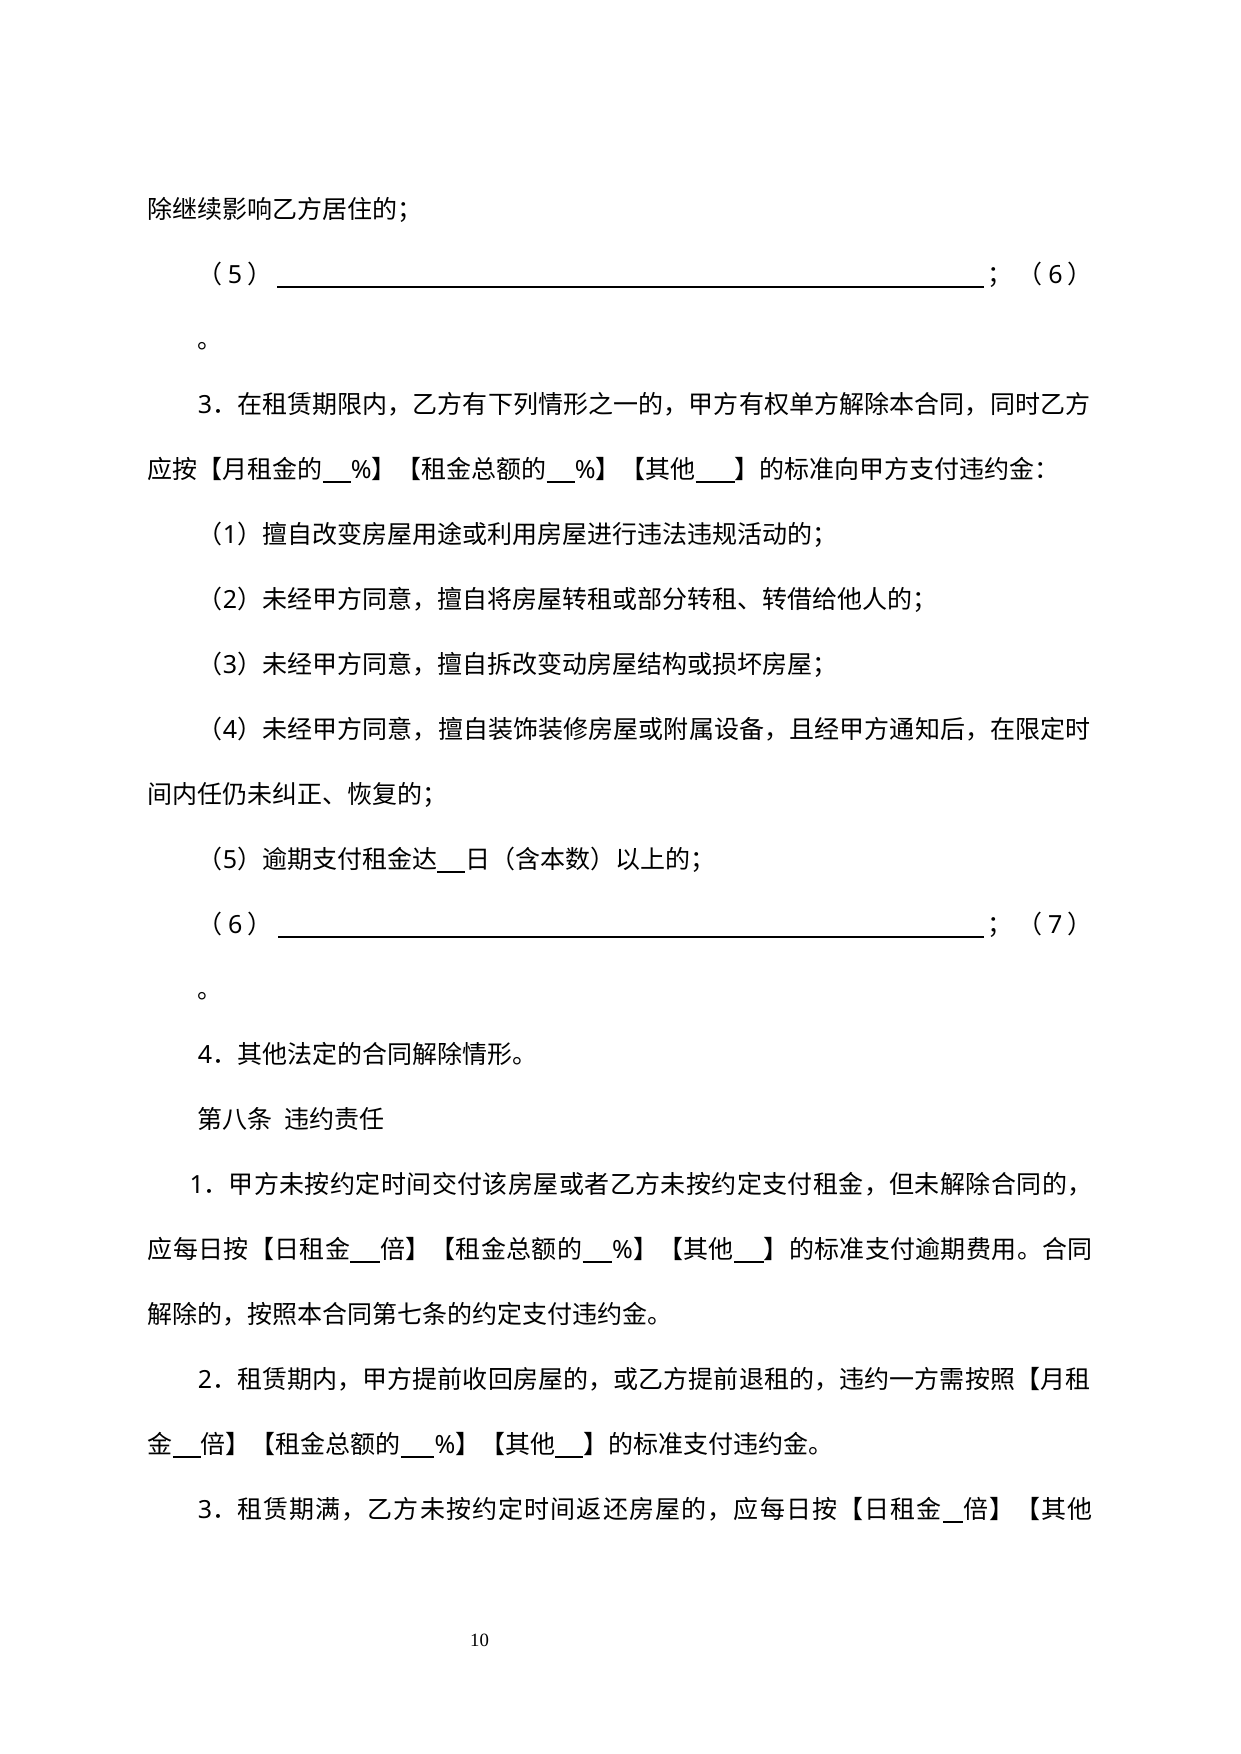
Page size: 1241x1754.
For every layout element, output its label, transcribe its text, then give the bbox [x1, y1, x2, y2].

text 第八条 违约责任 [148, 1085, 1093, 1150]
text （5） ；（6） 。 [197, 240, 1093, 370]
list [148, 1475, 1093, 1540]
text （5）逾期支付租金达 日（含本数）以上的； [148, 825, 1093, 890]
text （6） ；（7） 。 [197, 890, 1093, 1020]
text （1）擅自改变房屋用途或利用房屋进行违法违规活动的； [148, 500, 1093, 565]
text （2）未经甲方同意，擅自将房屋转租或部分转租、转借给他人的； [148, 565, 1093, 630]
text （4）未经甲方同意，擅自装饰装修房屋或附属设备，且经甲方通知后，在限定时间内任仍未纠正、恢复的； [148, 695, 1093, 825]
list 甲方未按约定时间交付该房屋或者乙方未按约定支付租金，但未解除合同的，应每日按【日租金 倍】【租金总额的 %】【其他 】的标准支付逾期费用。合同解除的，按照本合同第七条的约定支付违约金。 [148, 1150, 1093, 1345]
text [148, 175, 1093, 240]
text （3）未经甲方同意，擅自拆改变动房屋结构或损坏房屋； [148, 630, 1093, 695]
list 其他法定的合同解除情形。 [148, 1020, 1093, 1085]
list 租赁期内，甲方提前收回房屋的，或乙方提前退租的，违约一方需按照【月租金 倍】【租金总额的 %】【其他 】的标准支付违约金。 [148, 1345, 1093, 1475]
list 在租赁期限内，乙方有下列情形之一的，甲方有权单方解除本合同，同时乙方应按【月租金的 %】【租金总额的 %】【其他 】的标准向甲方支付违约金： [148, 370, 1093, 500]
